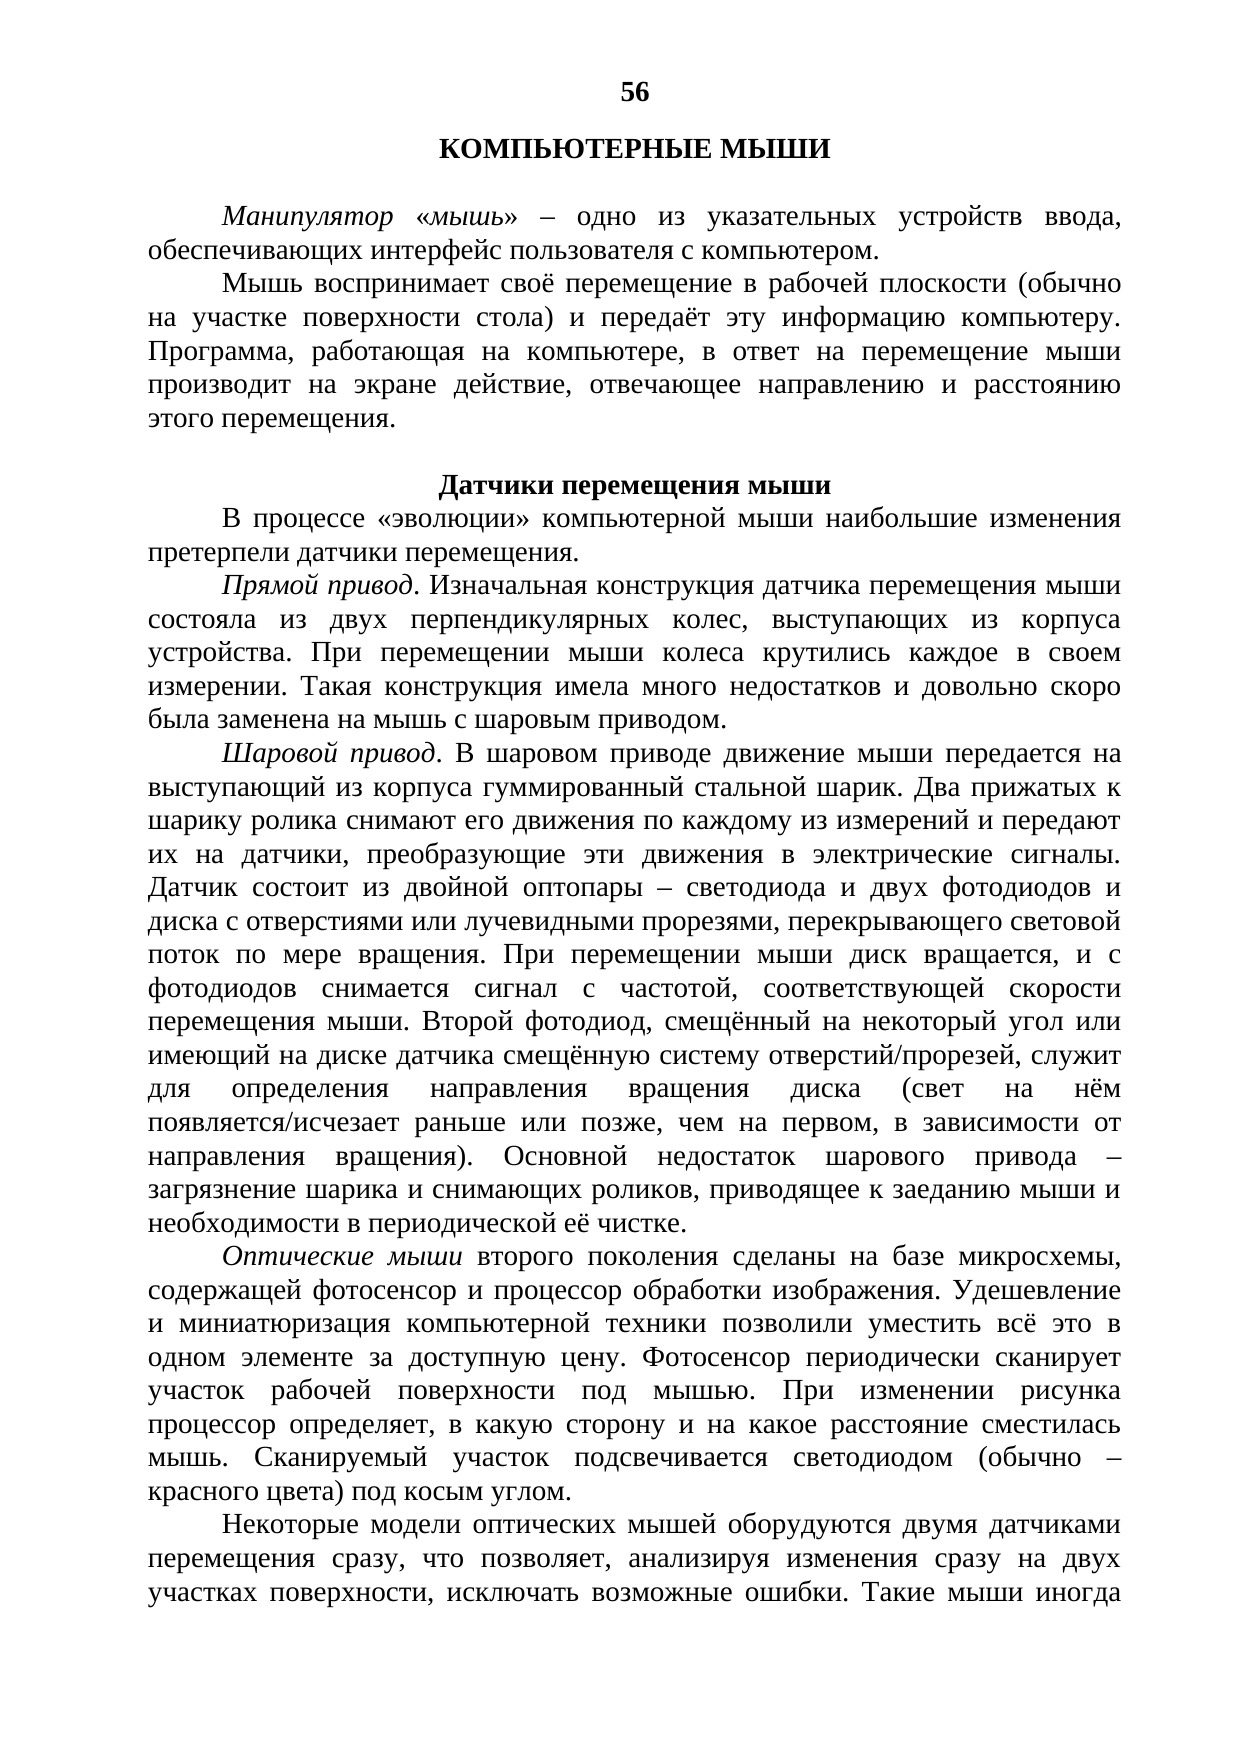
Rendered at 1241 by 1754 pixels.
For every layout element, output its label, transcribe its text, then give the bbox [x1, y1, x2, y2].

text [148, 1507, 1122, 1607]
text В процессе «эволюции» компьютерной мыши наибольшие изменения претерпели датчики перемещения. [148, 500, 1122, 567]
text Манипулятор «мышь» – одно из указательных устройств ввода, обеспечивающих интерфейс пользователя с компьютером. [148, 198, 1122, 266]
text КОМПЬЮТЕРНЫЕ МЫШИ [148, 131, 1122, 165]
text Датчики перемещения мыши [148, 467, 1122, 500]
text Шаровой привод. В шаровом приводе движение мыши передается на выступающий из корпуса гуммированный стальной шарик. Два прижатых к шарику ролика снимают его движения по каждому из измерений и передают их на датчики, преобразующие эти движения в электрические сигналы. Датчик состоит из двойной оптопары – светодиода и двух фотодиодов и диска с отверстиями или лучевидными прорезями, перекрывающего световой поток по мере вращения. При перемещении мыши диск вращается, и с фотодиодов снимается сигнал с частотой, соответствующей скорости перемещения мыши. Второй фотодиод, смещённый на некоторый угол или имеющий на диске датчика смещённую систему отверстий/прорезей, служит для определения направления вращения диска (свет на нём появляется/исчезает раньше или позже, чем на первом, в зависимости от направления вращения). Основной недостаток шарового привода – загрязнение шарика и снимающих роликов, приводящее к заеданию мыши и необходимости в периодической её чистке. [148, 735, 1122, 1238]
text Прямой привод. Изначальная конструкция датчика перемещения мыши состояла из двух перпендикулярных колес, выступающих из корпуса устройства. При перемещении мыши колеса крутились каждое в своем измерении. Такая конструкция имела много недостатков и довольно скоро была заменена на мышь с шаровым приводом. [148, 567, 1122, 735]
text Оптические мыши второго поколения сделаны на базе микросхемы, содержащей фотосенсор и процессор обработки изображения. Удешевление и миниатюризация компьютерной техники позволили уместить всё это в одном элементе за доступную цену. Фотосенсор периодически сканирует участок рабочей поверхности под мышью. При изменении рисунка процессор определяет, в какую сторону и на какое расстояние сместилась мышь. Сканируемый участок подсвечивается светодиодом (обычно – красного цвета) под косым углом. [148, 1238, 1122, 1507]
text Мышь воспринимает своё перемещение в рабочей плоскости (обычно на участке поверхности стола) и передаёт эту информацию компьютеру. Программа, работающая на компьютере, в ответ на перемещение мыши производит на экране действие, отвечающее направлению и расстоянию этого перемещения. [148, 266, 1122, 433]
